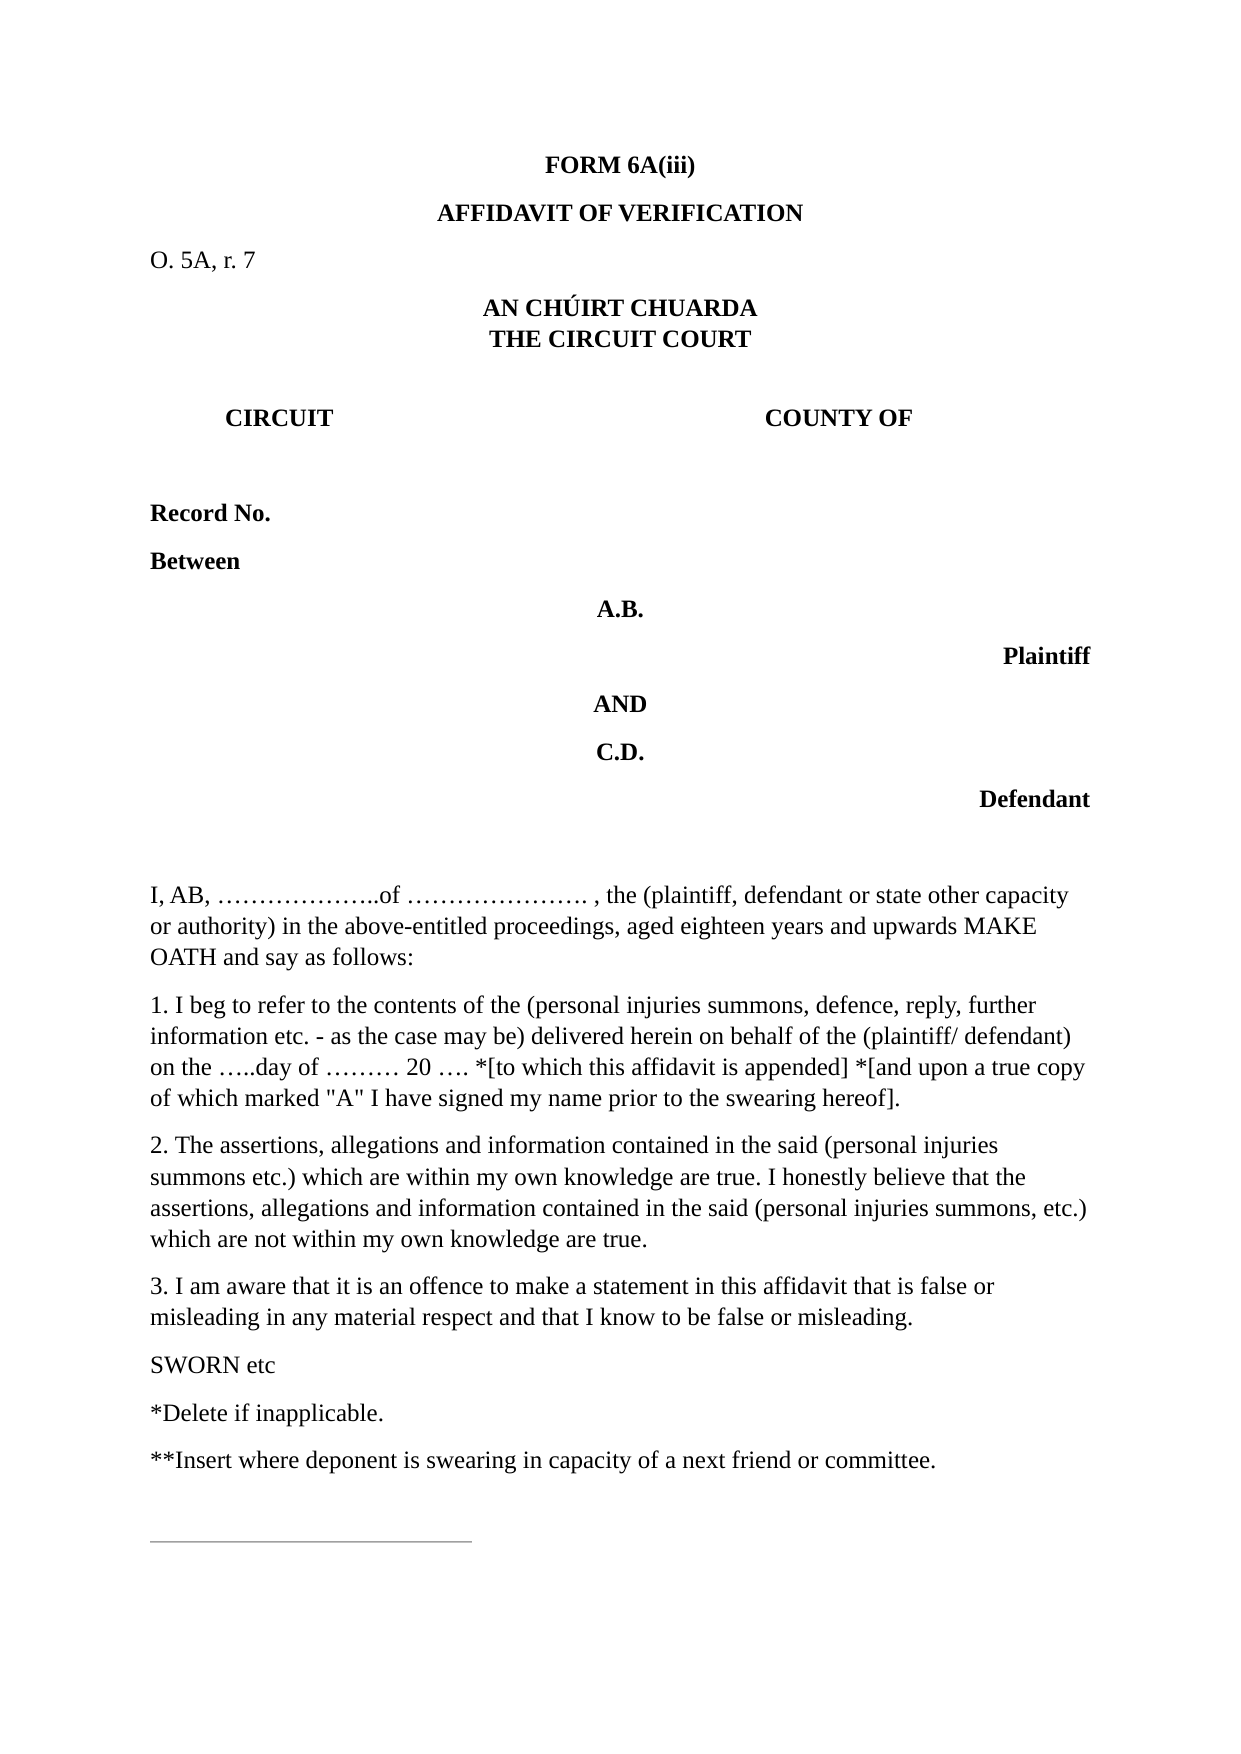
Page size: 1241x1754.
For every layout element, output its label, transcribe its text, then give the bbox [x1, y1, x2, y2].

text Plaintiff [150, 641, 1090, 670]
text Between [150, 546, 1090, 575]
text Defendant [150, 784, 1090, 813]
text SWORN etc [150, 1350, 1090, 1379]
text Record No. [150, 498, 1090, 527]
text C.D. [150, 737, 1090, 766]
text 3. I am aware that it is an offence to make a statement in this affidavit that is false or misleading in any material respect and that I know to be false or misleading. [150, 1271, 1090, 1331]
text A.B. [150, 594, 1090, 622]
text AND [150, 689, 1090, 718]
text AN CHÚIRT CHUARDA THE CIRCUIT COURT [150, 293, 1090, 353]
text AFFIDAVIT OF VERIFICATION [150, 198, 1090, 226]
text CIRCUIT COUNTY OF [225, 372, 1090, 432]
text 1. I beg to refer to the contents of the (personal injuries summons, defence, reply, further information etc. - as the case may be) delivered herein on behalf of the (plaintiff/ defendant) on the …..day of ……… 20 …. *[to which this affidavit is appended] *[and upon a true copy of which marked "A" I have signed my name prior to the swearing hereof]. [150, 990, 1090, 1112]
text *Delete if inapplicable. [150, 1398, 1090, 1427]
text O. 5A, r. 7 [150, 245, 1090, 274]
text I, AB, ………………..of …………………. , the (plaintiff, defendant or state other capacity or authority) in the above-entitled proceedings, aged eighteen years and upwards MAKE OATH and say as follows: [150, 880, 1090, 971]
text FORM 6A(iii) [150, 150, 1090, 179]
text 2. The assertions, allegations and information contained in the said (personal injuries summons etc.) which are within my own knowledge are true. I honestly believe that the assertions, allegations and information contained in the said (personal injuries summons, etc.) which are not within my own knowledge are true. [150, 1131, 1090, 1252]
text **Insert where deponent is swearing in capacity of a next friend or committee. [150, 1446, 1090, 1474]
